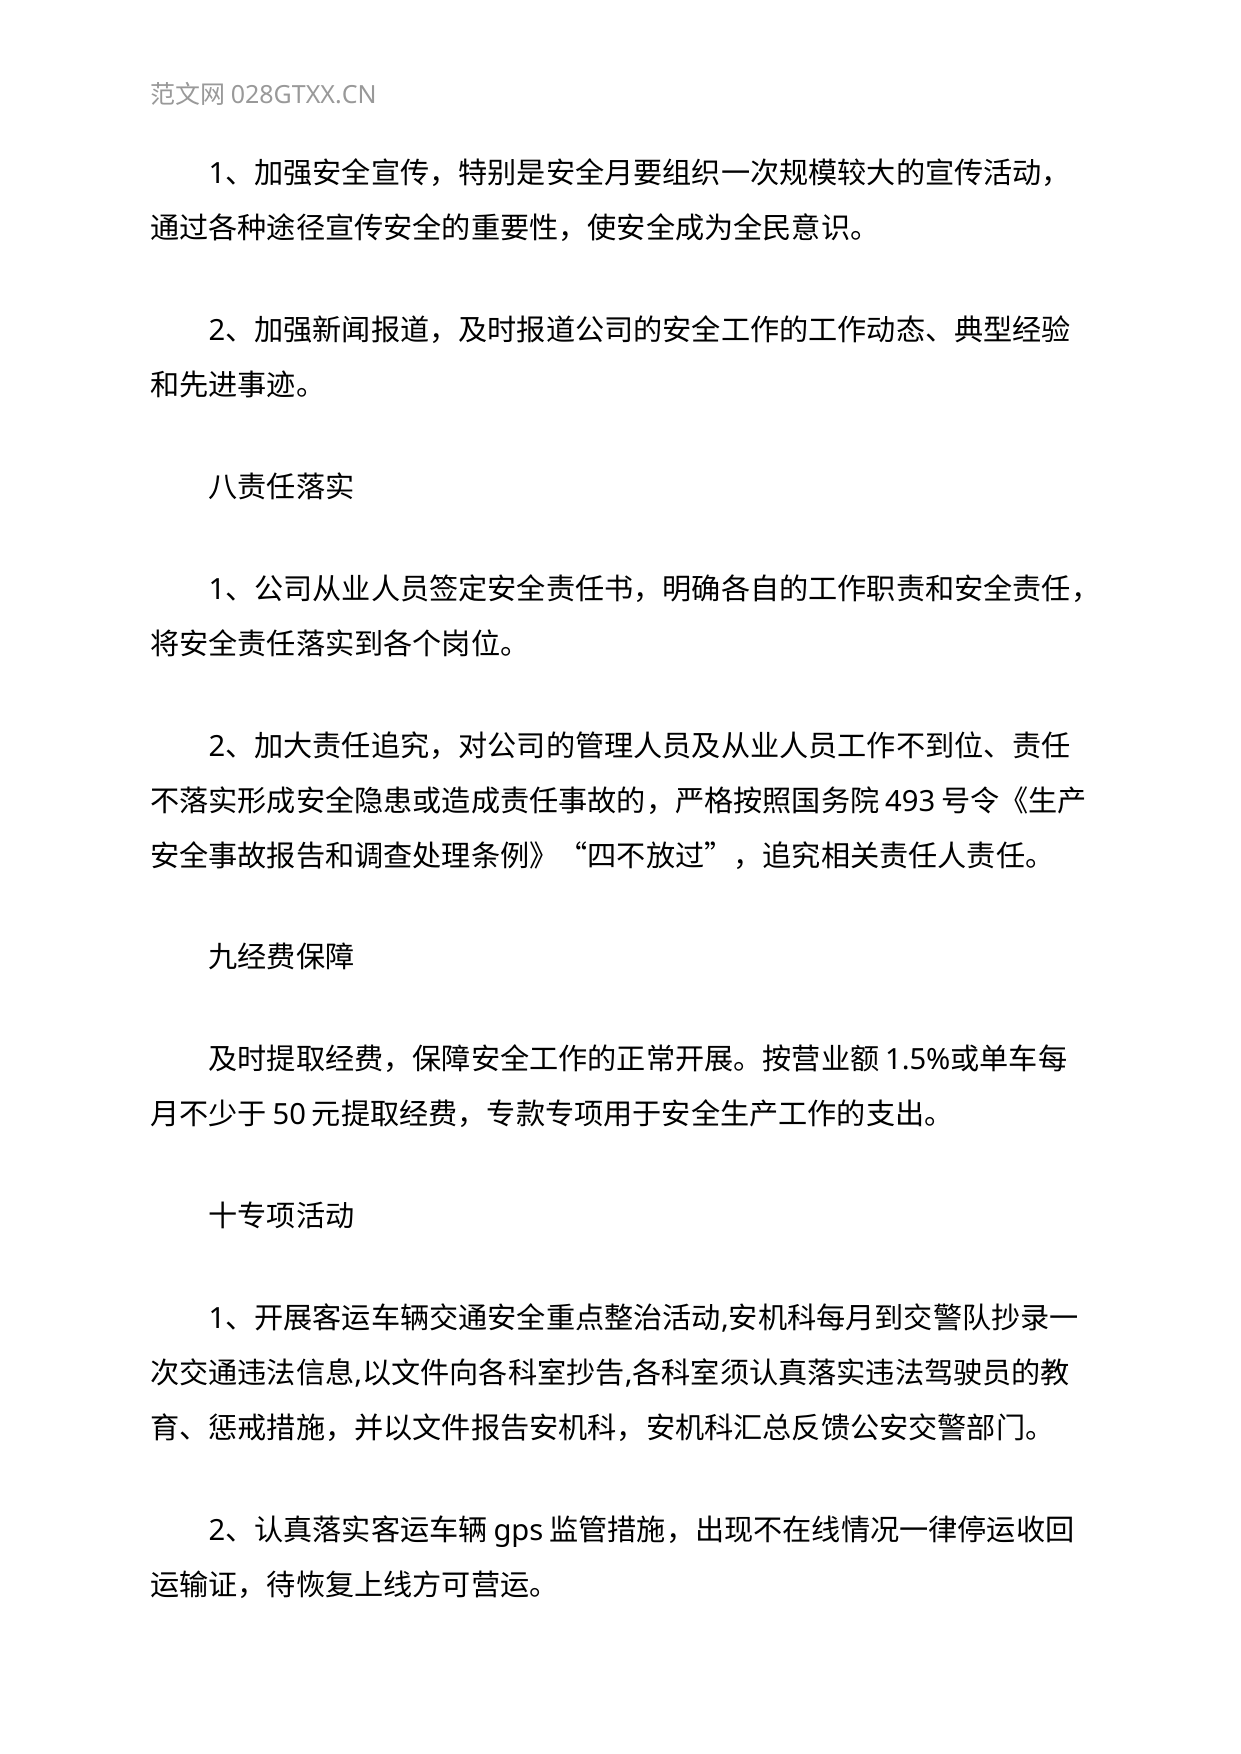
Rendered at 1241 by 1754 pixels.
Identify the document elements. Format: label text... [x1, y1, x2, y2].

text 九经费保障 [150, 934, 1090, 976]
text 及时提取经费，保障安全工作的正常开展。按营业额1.5%或单车每月不少于50元提取经费，专款专项用于安全生产工作的支出。 [150, 1036, 1090, 1133]
text 十专项活动 [150, 1193, 1090, 1235]
text 2、加强新闻报道，及时报道公司的安全工作的工作动态、典型经验和先进事迹。 [150, 307, 1090, 404]
text 1、公司从业人员签定安全责任书，明确各自的工作职责和安全责任，将安全责任落实到各个岗位。 [150, 565, 1090, 663]
text 2、加大责任追究，对公司的管理人员及从业人员工作不到位、责任不落实形成安全隐患或造成责任事故的，严格按照国务院493号令《生产安全事故报告和调查处理条例》“四不放过”，追究相关责任人责任。 [150, 722, 1090, 874]
text 1、开展客运车辆交通安全重点整治活动,安机科每月到交警队抄录一次交通违法信息,以文件向各科室抄告,各科室须认真落实违法驾驶员的教育、惩戒措施，并以文件报告安机科，安机科汇总反馈公安交警部门。 [150, 1294, 1090, 1447]
text 2、认真落实客运车辆gps监管措施，出现不在线情况一律停运收回运输证，待恢复上线方可营运。 [150, 1506, 1090, 1603]
text 1、加强安全宣传，特别是安全月要组织一次规模较大的宣传活动，通过各种途径宣传安全的重要性，使安全成为全民意识。 [150, 150, 1090, 247]
text 八责任落实 [150, 463, 1090, 506]
